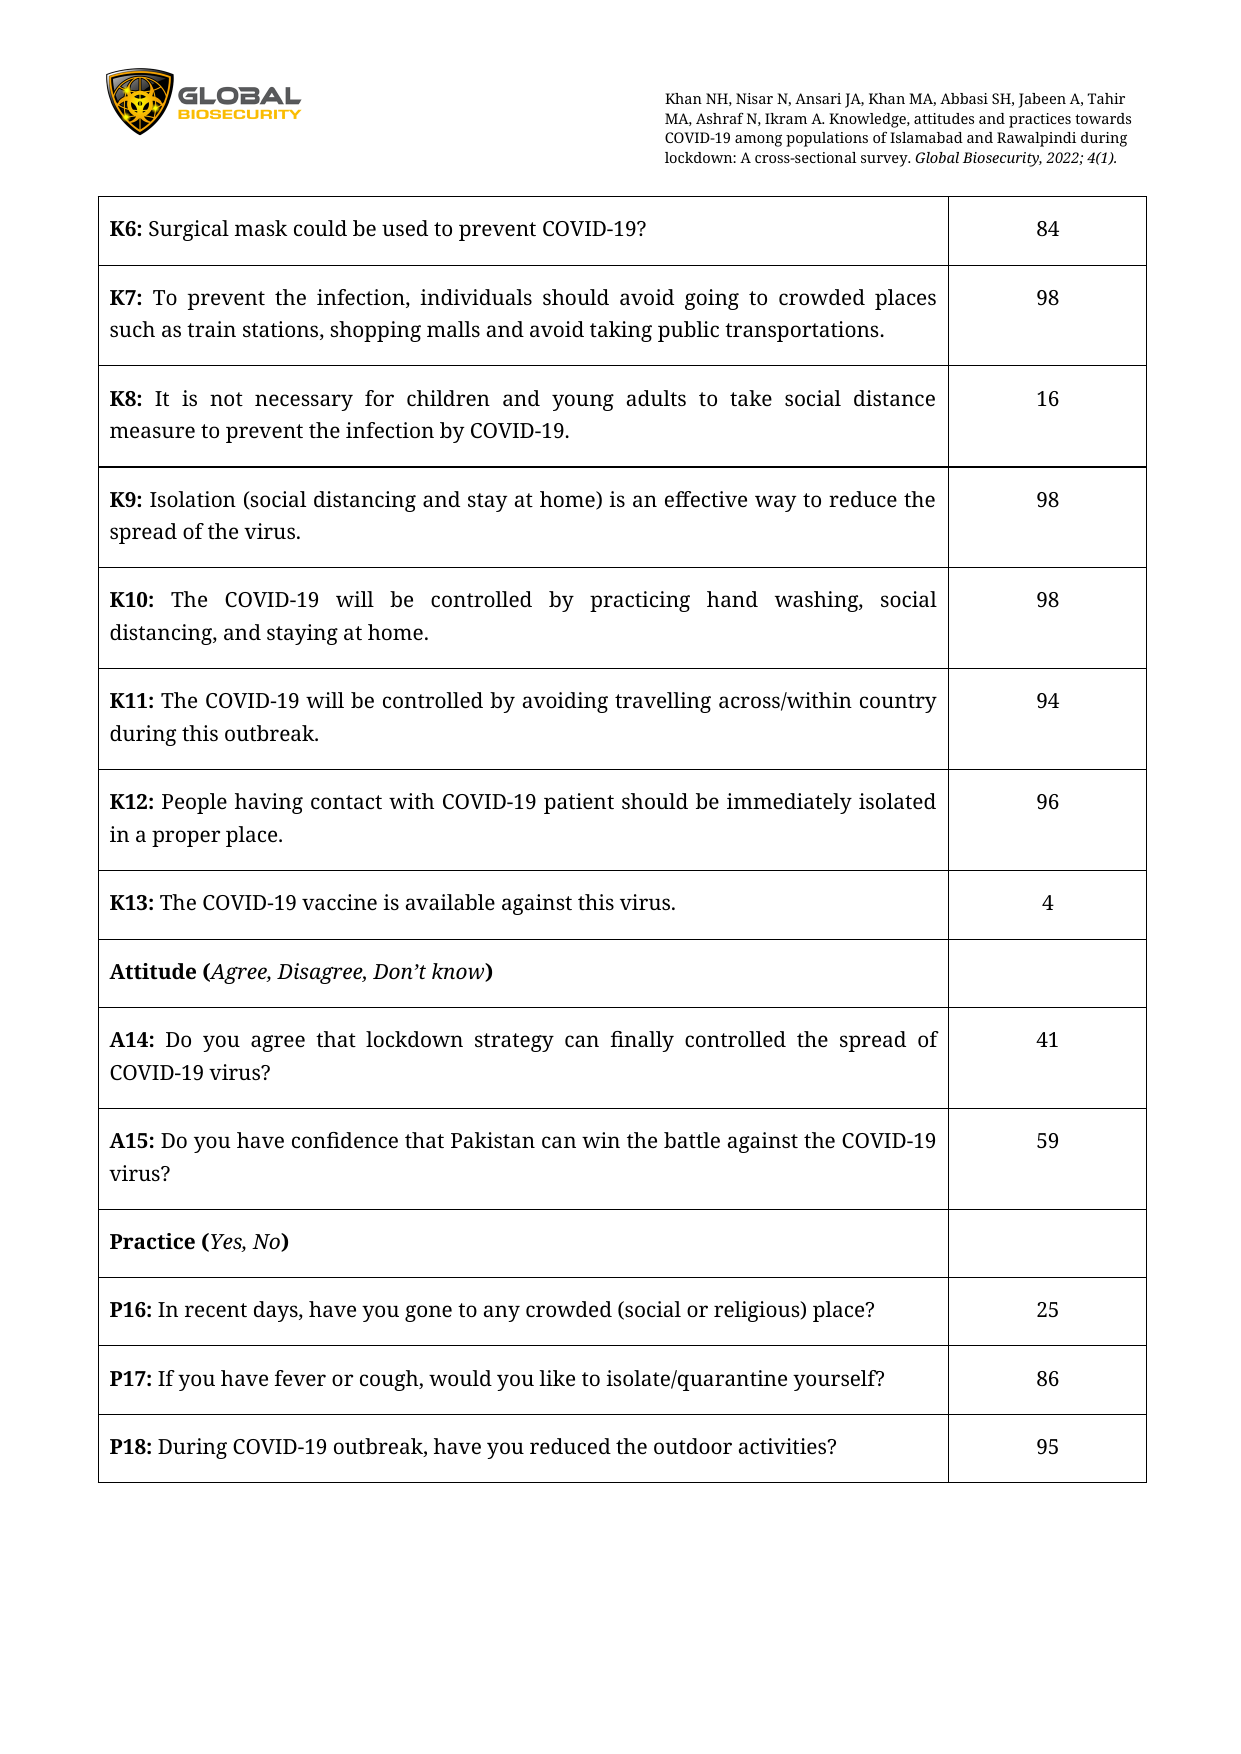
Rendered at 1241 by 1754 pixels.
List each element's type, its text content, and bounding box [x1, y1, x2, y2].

table_cell P17: If you have fever or cough, would you like to isolate/quarantine yourself? [99, 1346, 948, 1414]
table_cell A15: Do you have confidence that Pakistan can win the battle against the COVID-19 virus? [99, 1109, 948, 1209]
table_cell K10: The COVID-19 will be controlled by practicing hand washing, social distancing, and staying at home. [99, 568, 948, 668]
table_cell 16 [949, 366, 1146, 466]
table_cell 25 [949, 1278, 1146, 1345]
table_cell 98 [949, 568, 1146, 668]
table_cell A14: Do you agree that lockdown strategy can finally controlled the spread of COVID-19 virus? [99, 1008, 948, 1108]
table_cell 95 [949, 1415, 1146, 1482]
table_cell P18: During COVID-19 outbreak, have you reduced the outdoor activities? [99, 1415, 948, 1482]
table_cell K6: Surgical mask could be used to prevent COVID-19? [99, 197, 948, 264]
picture [96, 56, 314, 147]
table_cell 98 [949, 468, 1146, 567]
table_cell K7: To prevent the infection, individuals should avoid going to crowded places such as train stations, shopping malls and avoid taking public transportations. [99, 266, 948, 365]
table_cell [949, 940, 1146, 1007]
table_cell P16: In recent days, have you gone to any crowded (social or religious) place? [99, 1278, 948, 1345]
table_cell K9: Isolation (social distancing and stay at home) is an effective way to reduce the spread of the virus. [99, 468, 948, 567]
table_cell 59 [949, 1109, 1146, 1209]
table_cell [949, 1210, 1146, 1277]
table_cell K13: The COVID-19 vaccine is available against this virus. [99, 871, 948, 938]
table_cell K11: The COVID-19 will be controlled by avoiding travelling across/within country during this outbreak. [99, 669, 948, 769]
table_cell 96 [949, 770, 1146, 870]
table_cell Practice (Yes, No) [99, 1210, 948, 1277]
table_cell 41 [949, 1008, 1146, 1108]
table_cell K8: It is not necessary for children and young adults to take social distance measure to prevent the infection by COVID-19. [99, 366, 948, 466]
table_cell K12: People having contact with COVID-19 patient should be immediately isolated in a proper place. [99, 770, 948, 870]
table_cell 86 [949, 1346, 1146, 1414]
table_cell 84 [949, 197, 1146, 264]
table_cell 98 [949, 266, 1146, 365]
table_cell Attitude (Agree, Disagree, Don’t know) [99, 940, 948, 1007]
table_cell 4 [949, 871, 1146, 938]
table_cell 94 [949, 669, 1146, 769]
